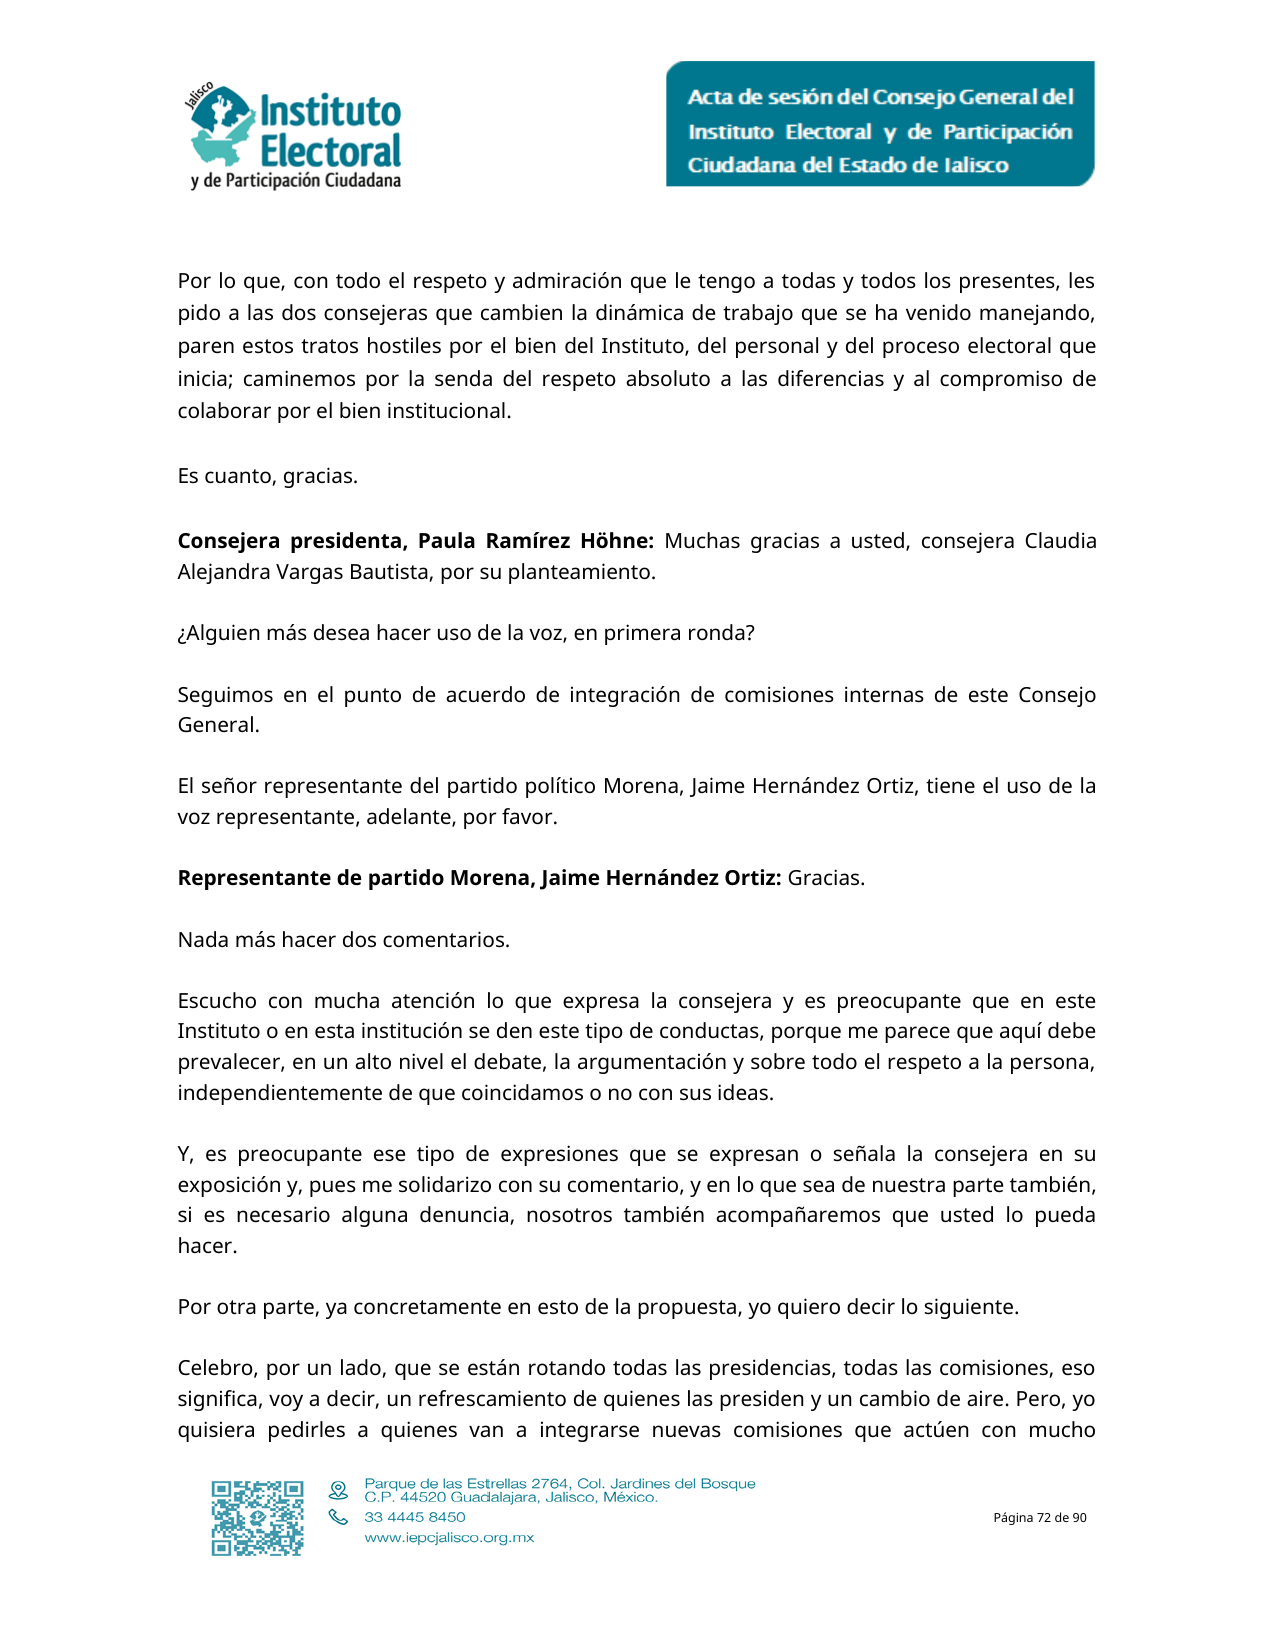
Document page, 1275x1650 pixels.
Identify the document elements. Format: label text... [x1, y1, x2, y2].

picture [188, 1457, 788, 1575]
text El señor representante del partido político Morena, Jaime Hernández Ortiz, tiene el uso de la voz representante, adelante, por favor. [177, 772, 1098, 831]
text Por lo que, con todo el respeto y admiración que le tengo a todas y todos los presentes, les pido a las dos consejeras que cambien la dinámica de trabajo que se ha venido manejando, paren estos tratos hostiles por el bien del Instituto, del personal y del proceso electoral que inicia; caminemos por la senda del respeto absoluto a las diferencias y al compromiso de colaborar por el bien institucional. [177, 266, 1098, 425]
text ¿Alguien más desea hacer uso de la voz, en primera ronda? [177, 618, 1098, 647]
text Representante de partido Morena, Jaime Hernández Ortiz: Gracias. [177, 863, 1098, 892]
text Seguimos en el punto de acuerdo de integración de comisiones internas de este Consejo General. [177, 680, 1098, 739]
text Consejera presidenta, Paula Ramírez Höhne: Muchas gracias a usted, consejera Claudia Alejandra Vargas Bautista, por su planteamiento. [177, 527, 1098, 586]
text Escucho con mucha atención lo que expresa la consejera y es preocupante que en este Instituto o en esta institución se den este tipo de conductas, porque me parece que aquí debe prevalecer, en un alto nivel el debate, la argumentación y sobre todo el respeto a la persona, independientemente de que coincidamos o no con sus ideas. [177, 986, 1098, 1106]
text Nada más hacer dos comentarios. [177, 925, 1098, 953]
text Es cuanto, gracias. [177, 461, 1098, 490]
text Por otra parte, ya concretamente en esto de la propuesta, yo quiero decir lo siguiente. [177, 1292, 1098, 1321]
picture [177, 73, 418, 203]
text Y, es preocupante ese tipo de expresiones que se expresan o señala la consejera en su exposición y, pues me solidarizo con su comentario, y en lo que sea de nuestra parte también, si es necesario alguna denuncia, nosotros también acompañaremos que usted lo pueda hacer. [177, 1139, 1098, 1259]
picture [664, 61, 1095, 185]
